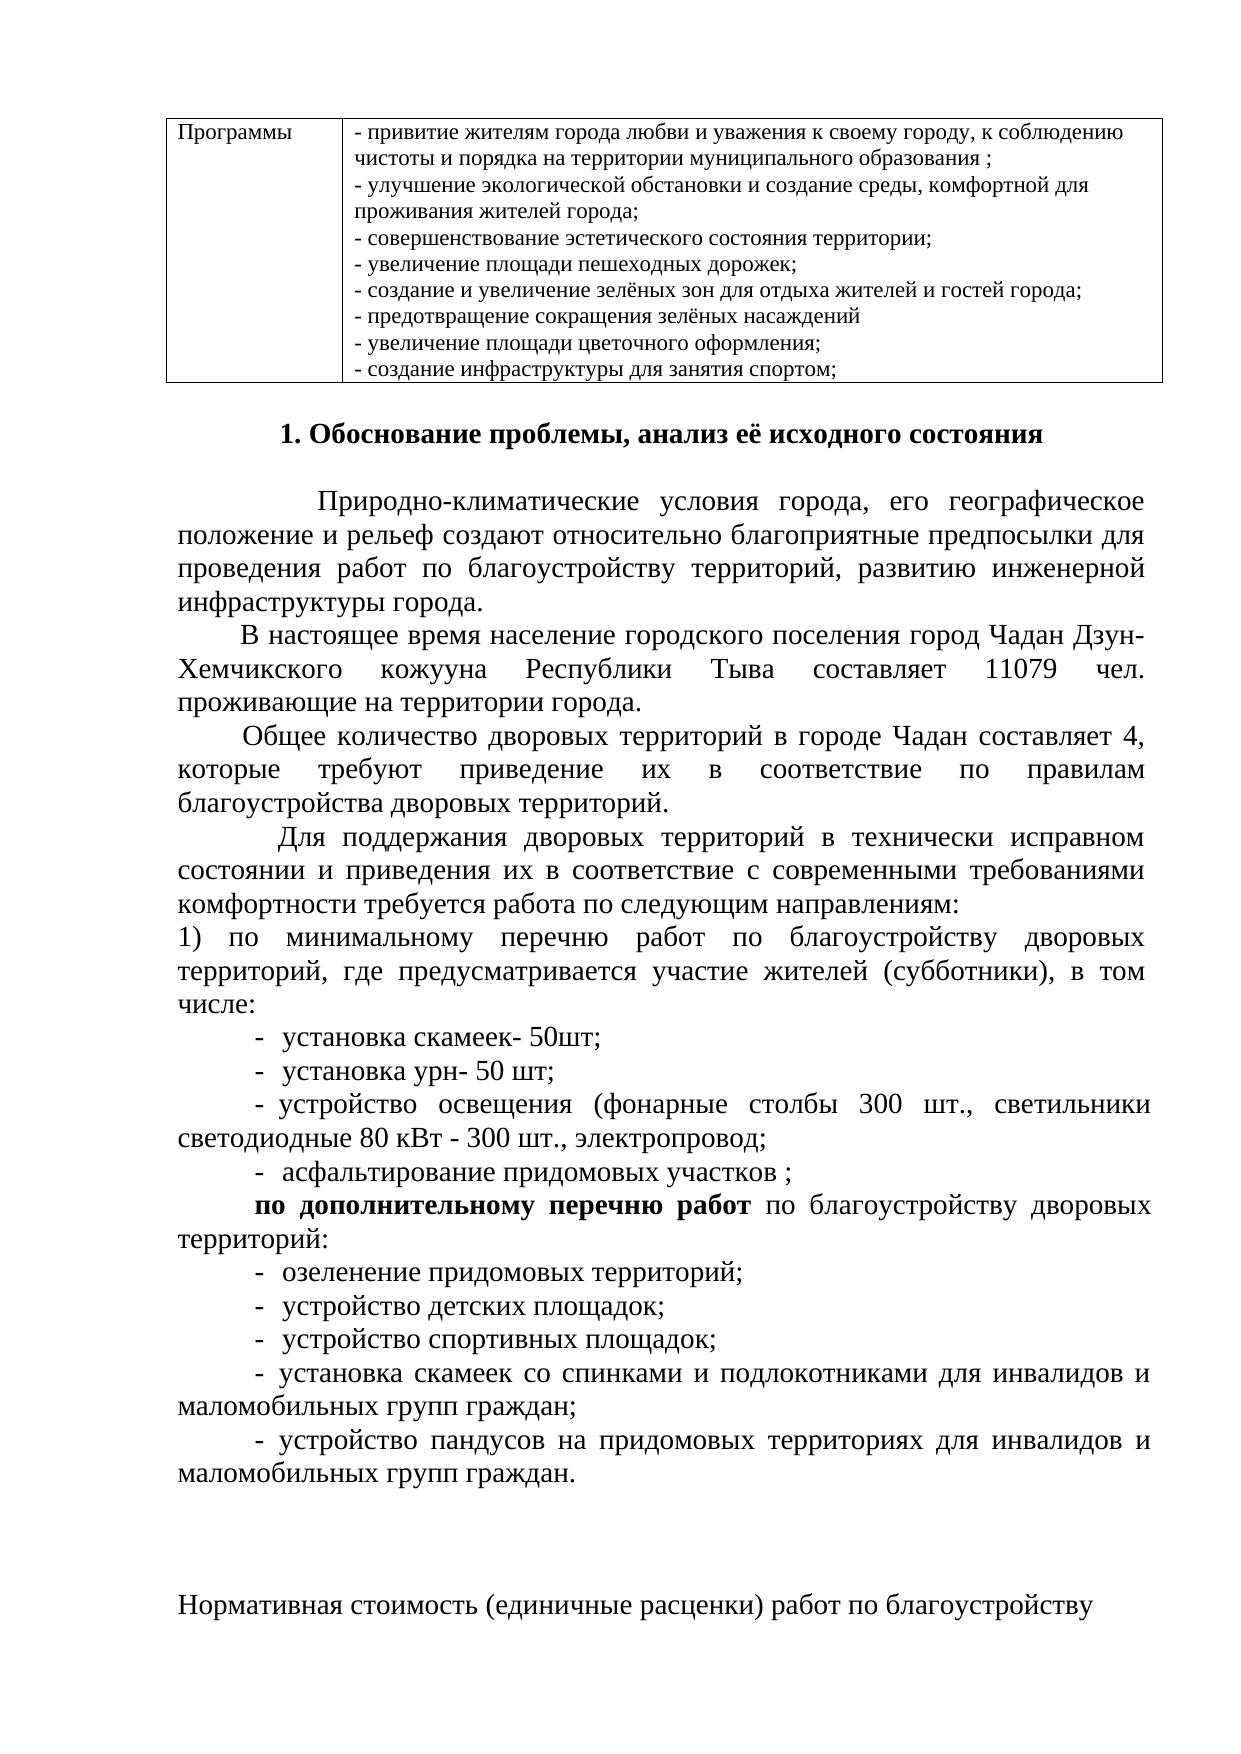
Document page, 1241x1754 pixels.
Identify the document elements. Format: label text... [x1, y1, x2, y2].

text 1) по минимальному перечню работ по благоустройству дворовых территорий, где предусматривается участие жителей (субботники), в том числе: [177, 919, 1146, 1020]
list устройство спортивных площадок; [177, 1322, 1152, 1355]
list асфальтирование придомовых участков ; [177, 1154, 1152, 1188]
text Природно-климатические условия города, его географическое положение и рельеф создают относительно благоприятные предпосылки для проведения работ по благоустройству территорий, развитию инженерной инфраструктуры города. [177, 483, 1146, 617]
text В настоящее время население городского поселения город Чадан Дзун-Хемчикского кожууна Республики Тыва составляет 11079 чел. проживающие на территории города. [177, 617, 1146, 718]
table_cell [343, 119, 1162, 382]
list установка скамеек со спинками и подлокотниками для инвалидов и маломобильных групп граждан; [177, 1355, 1152, 1422]
list озеленение придомовых территорий; [177, 1255, 1152, 1288]
list устройство пандусов на придомовых территориях для инвалидов и маломобильных групп граждан. [177, 1422, 1152, 1489]
list устройство освещения (фонарные столбы 300 шт., светильники светодиодные 80 кВт - 300 шт., электропровод; [177, 1087, 1152, 1154]
text Нормативная стоимость (единичные расценки) работ по благоустройству [177, 1587, 1146, 1621]
list установка урн- 50 шт; [177, 1053, 1152, 1087]
text 1. Обоснование проблемы, анализ её исходного состояния [177, 416, 1146, 450]
text Общее количество дворовых территорий в городе Чадан составляет 4, которые требуют приведение их в соответствие по правилам благоустройства дворовых территорий. [177, 718, 1146, 819]
list устройство детских площадок; [177, 1288, 1152, 1322]
text Для поддержания дворовых территорий в технически исправном состоянии и приведения их в соответствие с современными требованиями комфортности требуется работа по следующим направлениям: [177, 819, 1146, 919]
list установка скамеек- 50шт; [177, 1020, 1152, 1053]
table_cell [167, 119, 342, 382]
text по дополнительному перечню работ по благоустройству дворовых территорий: [177, 1188, 1152, 1255]
